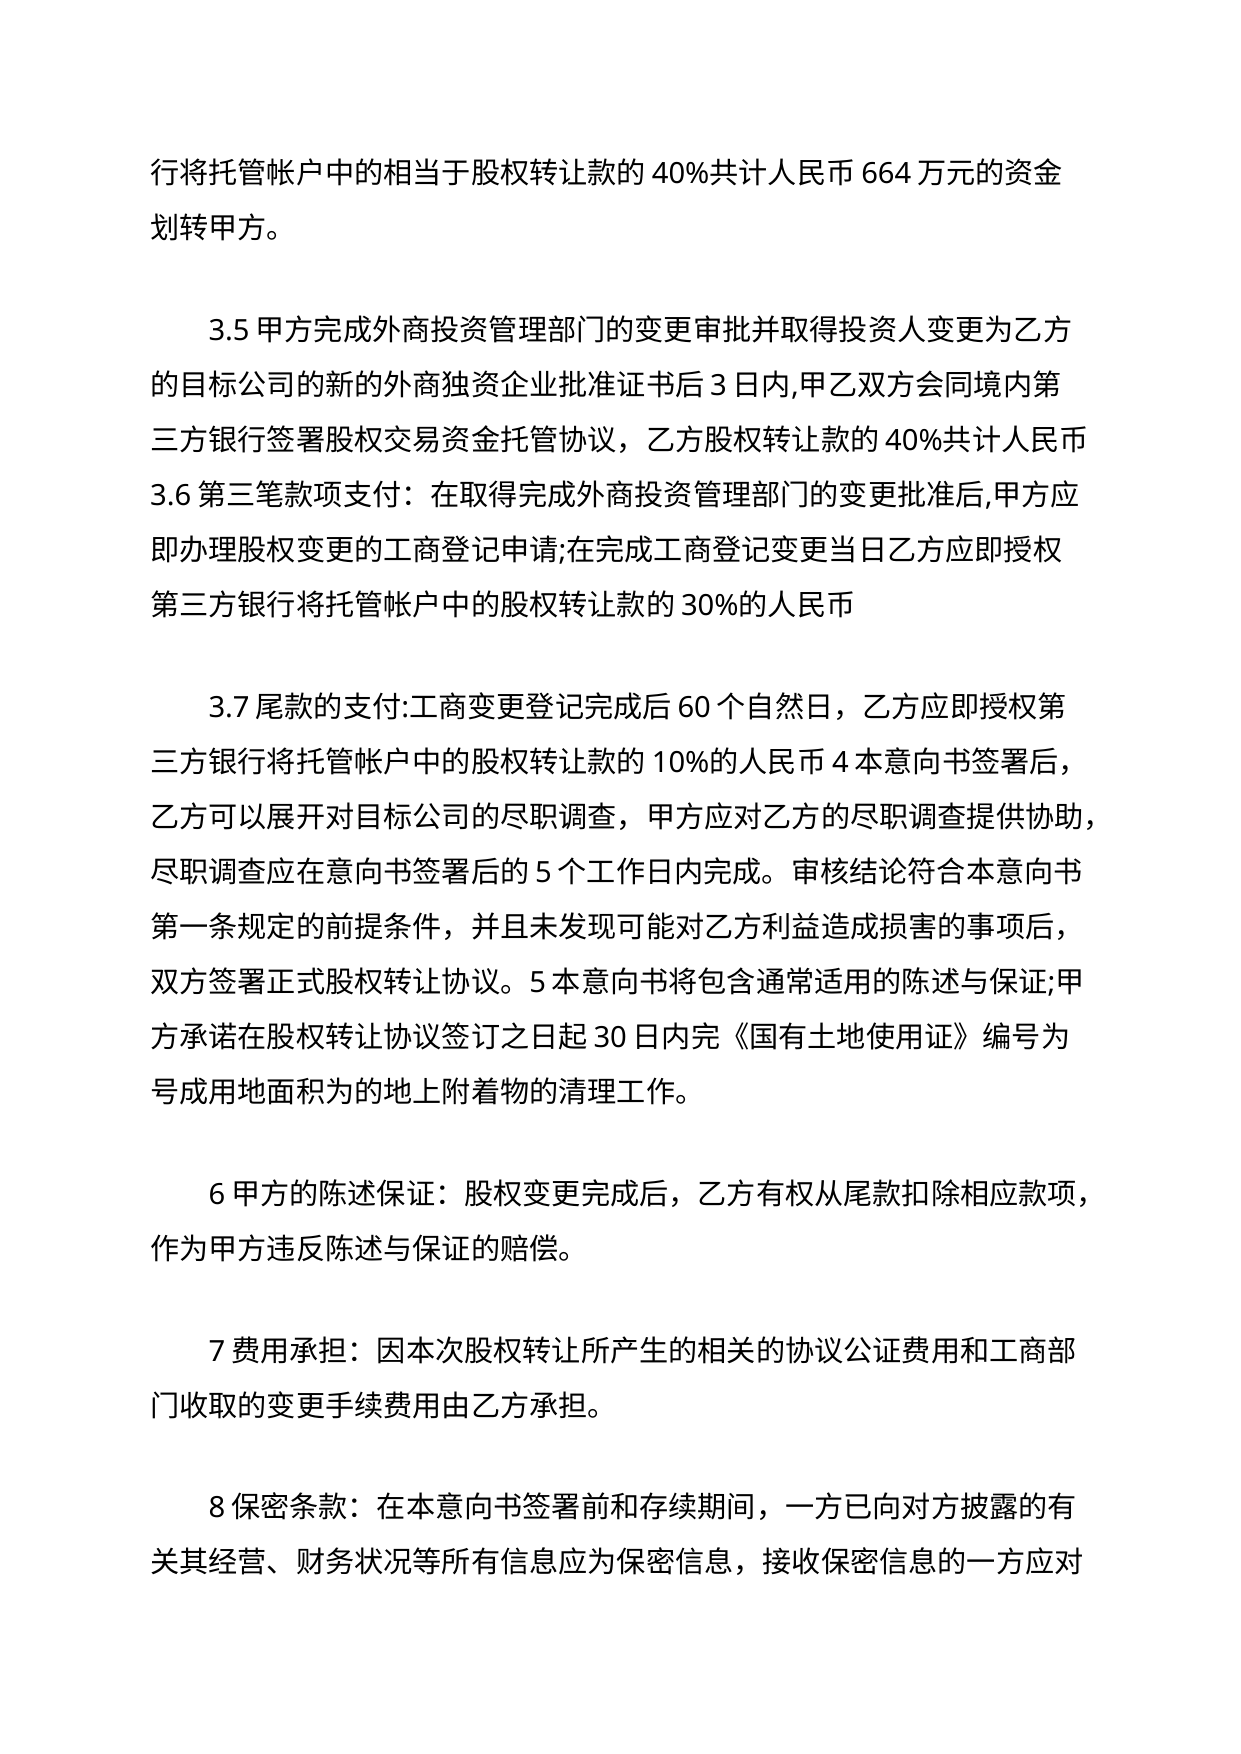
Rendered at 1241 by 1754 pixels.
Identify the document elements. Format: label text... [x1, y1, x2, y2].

text 3.7尾款的支付:工商变更登记完成后60个自然日，乙方应即授权第三方银行将托管帐户中的股权转让款的10%的人民币4本意向书签署后，乙方可以展开对目标公司的尽职调查，甲方应对乙方的尽职调查提供协助，尽职调查应在意向书签署后的5个工作日内完成。审核结论符合本意向书第一条规定的前提条件，并且未发现可能对乙方利益造成损害的事项后，双方签署正式股权转让协议。5本意向书将包含通常适用的陈述与保证;甲方承诺在股权转让协议签订之日起30日内完《国有土地使用证》编号为号成用地面积为的地上附着物的清理工作。 [150, 684, 1090, 1111]
text 3.5甲方完成外商投资管理部门的变更审批并取得投资人变更为乙方的目标公司的新的外商独资企业批准证书后3日内,甲乙双方会同境内第三方银行签署股权交易资金托管协议，乙方股权转让款的40%共计人民币3.6第三笔款项支付：在取得完成外商投资管理部门的变更批准后,甲方应即办理股权变更的工商登记申请;在完成工商登记变更当日乙方应即授权第三方银行将托管帐户中的股权转让款的30%的人民币 [150, 307, 1090, 624]
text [150, 1484, 1090, 1581]
text 6甲方的陈述保证：股权变更完成后，乙方有权从尾款扣除相应款项，作为甲方违反陈述与保证的赔偿。 [150, 1170, 1090, 1268]
text 7费用承担：因本次股权转让所产生的相关的协议公证费用和工商部门收取的变更手续费用由乙方承担。 [150, 1327, 1090, 1424]
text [150, 150, 1090, 247]
